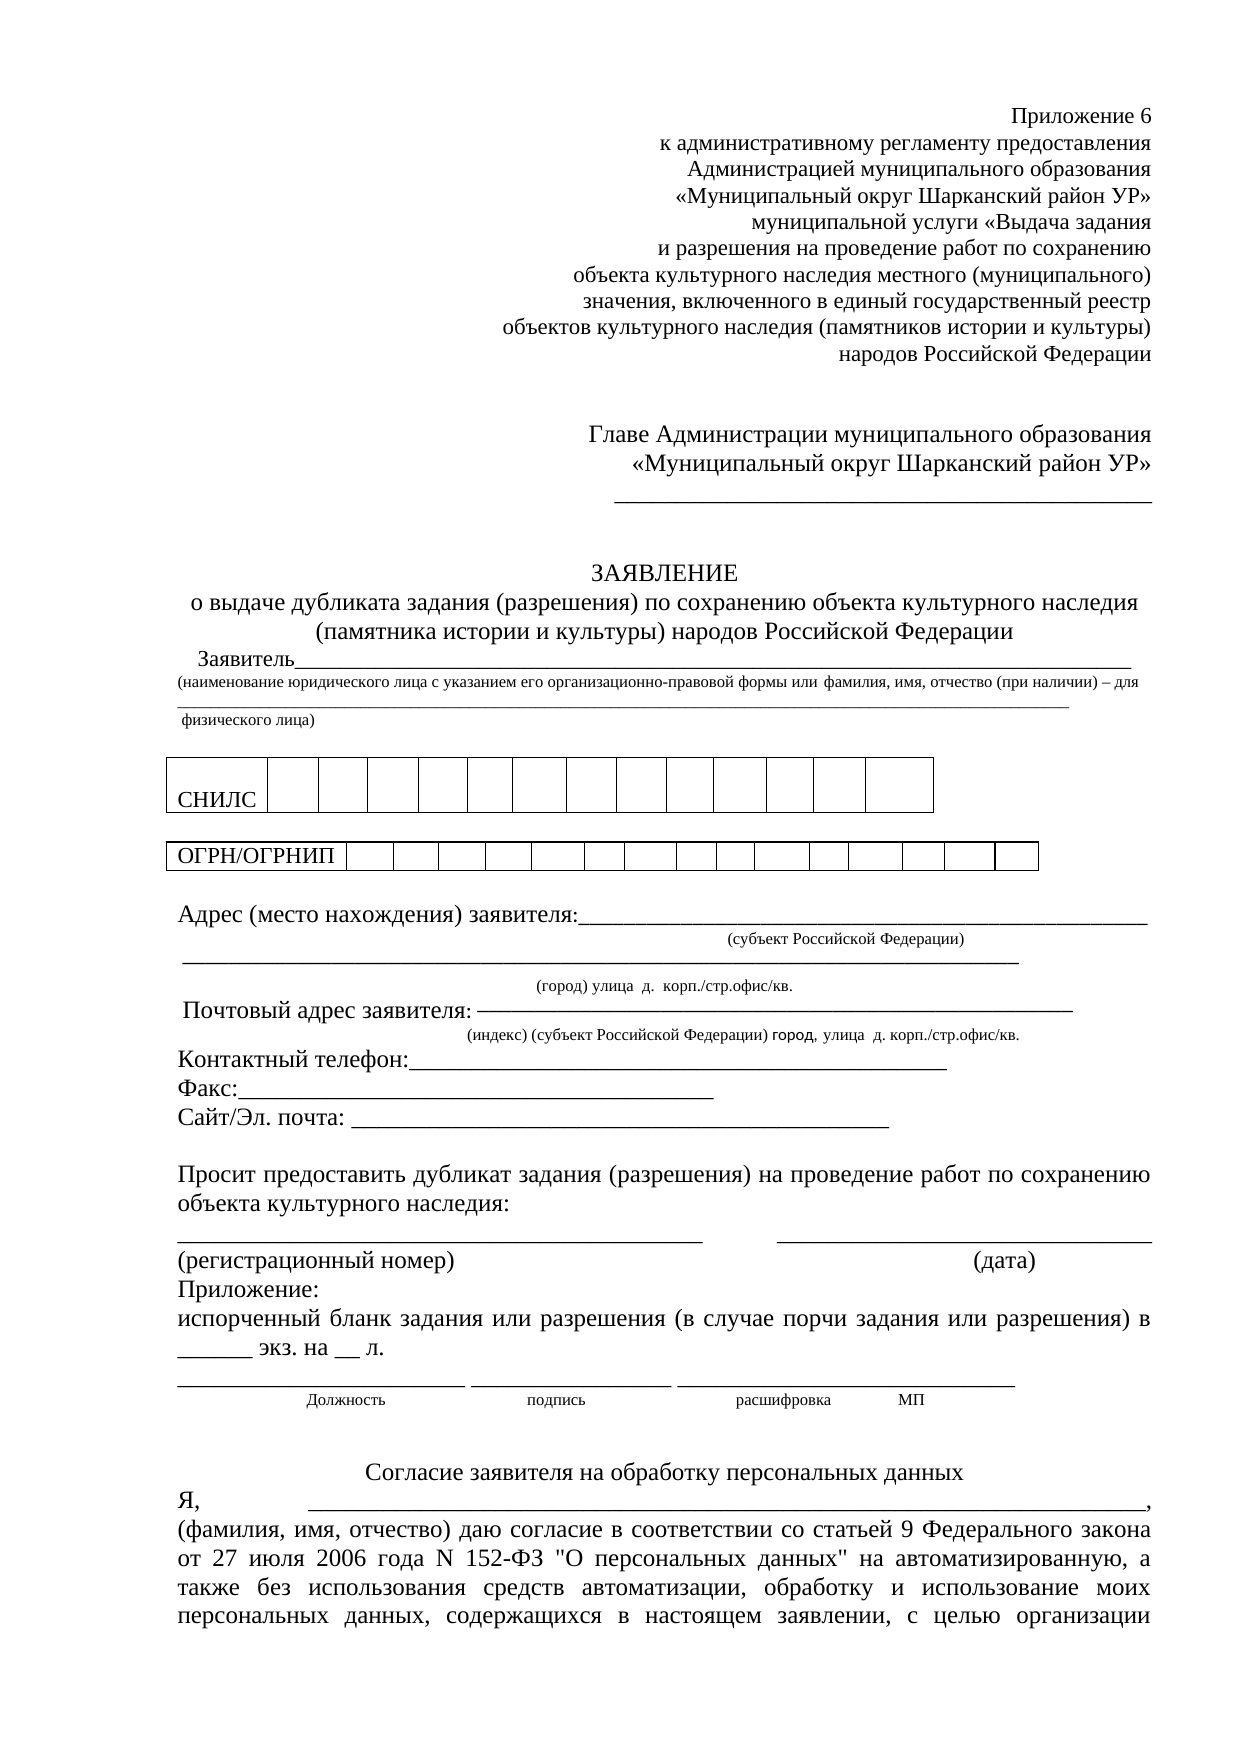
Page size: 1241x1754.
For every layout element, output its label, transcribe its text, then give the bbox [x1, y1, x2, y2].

table_header [625, 843, 676, 870]
text народов Российской Федерации [177, 340, 1152, 366]
table_header [617, 758, 666, 812]
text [177, 1485, 1152, 1629]
table_header ОГРН/ОГРНИП [167, 843, 346, 870]
table_header [677, 843, 716, 870]
table_header [714, 758, 766, 812]
table_header [945, 843, 994, 870]
text Приложение: [177, 1274, 1152, 1303]
text Согласие заявителя на обработку персональных данных [177, 1457, 1152, 1485]
table_header [667, 758, 713, 812]
table_header [996, 843, 1038, 870]
text объекта культурного наследия местного (муниципального) [177, 261, 1152, 287]
text Сайт/Эл. почта: ___________________________________________ [177, 1102, 1152, 1131]
table_header [319, 758, 367, 812]
text объектов культурного наследия (памятников истории и культуры) [177, 313, 1152, 340]
text Факс:______________________________________ [177, 1073, 1152, 1102]
text ___________________________________________________________________________________________________________ [177, 691, 1152, 710]
text «Муниципальный округ Шарканский район УР» [177, 448, 1152, 477]
table_header [532, 843, 584, 870]
table_header [849, 843, 902, 870]
text физического лица) [177, 710, 1152, 729]
text Просит предоставить дубликат задания (разрешения) на проведение работ по сохранению объекта культурного наследия: [177, 1159, 1152, 1217]
text к административному регламенту предоставления [177, 129, 1152, 155]
text ЗАЯВЛЕНИЕ [177, 558, 1152, 587]
text Администрацией муниципального образования [177, 155, 1152, 182]
table_header [755, 843, 809, 870]
table_header [513, 758, 566, 812]
text Должность подпись расшифровка МП [177, 1389, 1152, 1409]
table_header [439, 843, 485, 870]
table_header [866, 758, 933, 812]
table_header [368, 758, 418, 812]
text (индекс) (субъект Российской Федерации) город, улица д. корп./стр.офис/кв. [177, 1024, 1152, 1044]
text Почтовый адрес заявителя: ──────────────────────────────────────────────────── [177, 995, 1152, 1024]
text (наименование юридического лица с указанием его организационно-правовой формы или фамилия, имя, отчество (при наличии) – для [177, 671, 1152, 691]
text ___________________________________________ [177, 477, 1152, 505]
table_header [567, 758, 616, 812]
text (субъект Российской Федерации) [177, 928, 1152, 948]
text __________________________________________ ______________________________ (регистрационный номер) (дата) [177, 1217, 1152, 1274]
text (город) улица д. корп./стр.офис/кв. [177, 976, 1152, 995]
text Главе Администрации муниципального образования [177, 419, 1152, 448]
text Адрес (место нахождения) заявителя:__________________________________________________ [177, 899, 1152, 928]
text значения, включенного в единый государственный реестр [177, 287, 1152, 313]
table_header [767, 758, 813, 812]
table_header [486, 843, 531, 870]
text _______________________ ________________ ___________________________ [177, 1361, 1152, 1389]
text муниципальной услуги «Выдача задания [177, 208, 1152, 234]
text испорченный бланк задания или разрешения (в случае порчи задания или разрешения) в ______ экз. на __ л. [177, 1303, 1152, 1361]
table_header [268, 758, 318, 812]
table_header [717, 843, 754, 870]
table_header СНИЛС [167, 758, 267, 812]
table_header [468, 758, 512, 812]
table_header [585, 843, 624, 870]
table_header [810, 843, 848, 870]
table_header [419, 758, 467, 812]
text Контактный телефон:___________________________________________ [177, 1044, 1152, 1073]
table_header [903, 843, 944, 870]
text о выдаче дубликата задания (разрешения) по сохранению объекта культурного наследия (памятника истории и культуры) народов Российской Федерации Заявитель_________________________________________________________________________ [177, 587, 1152, 671]
table_header [347, 843, 393, 870]
text Приложение 6 [177, 103, 1152, 129]
text «Муниципальный округ Шарканский район УР» [177, 182, 1152, 208]
text и разрешения на проведение работ по сохранению [177, 234, 1152, 261]
table_header [814, 758, 865, 812]
table_header [394, 843, 438, 870]
text ───────────────────────────────────────────────────────────────────────── [177, 948, 1152, 976]
